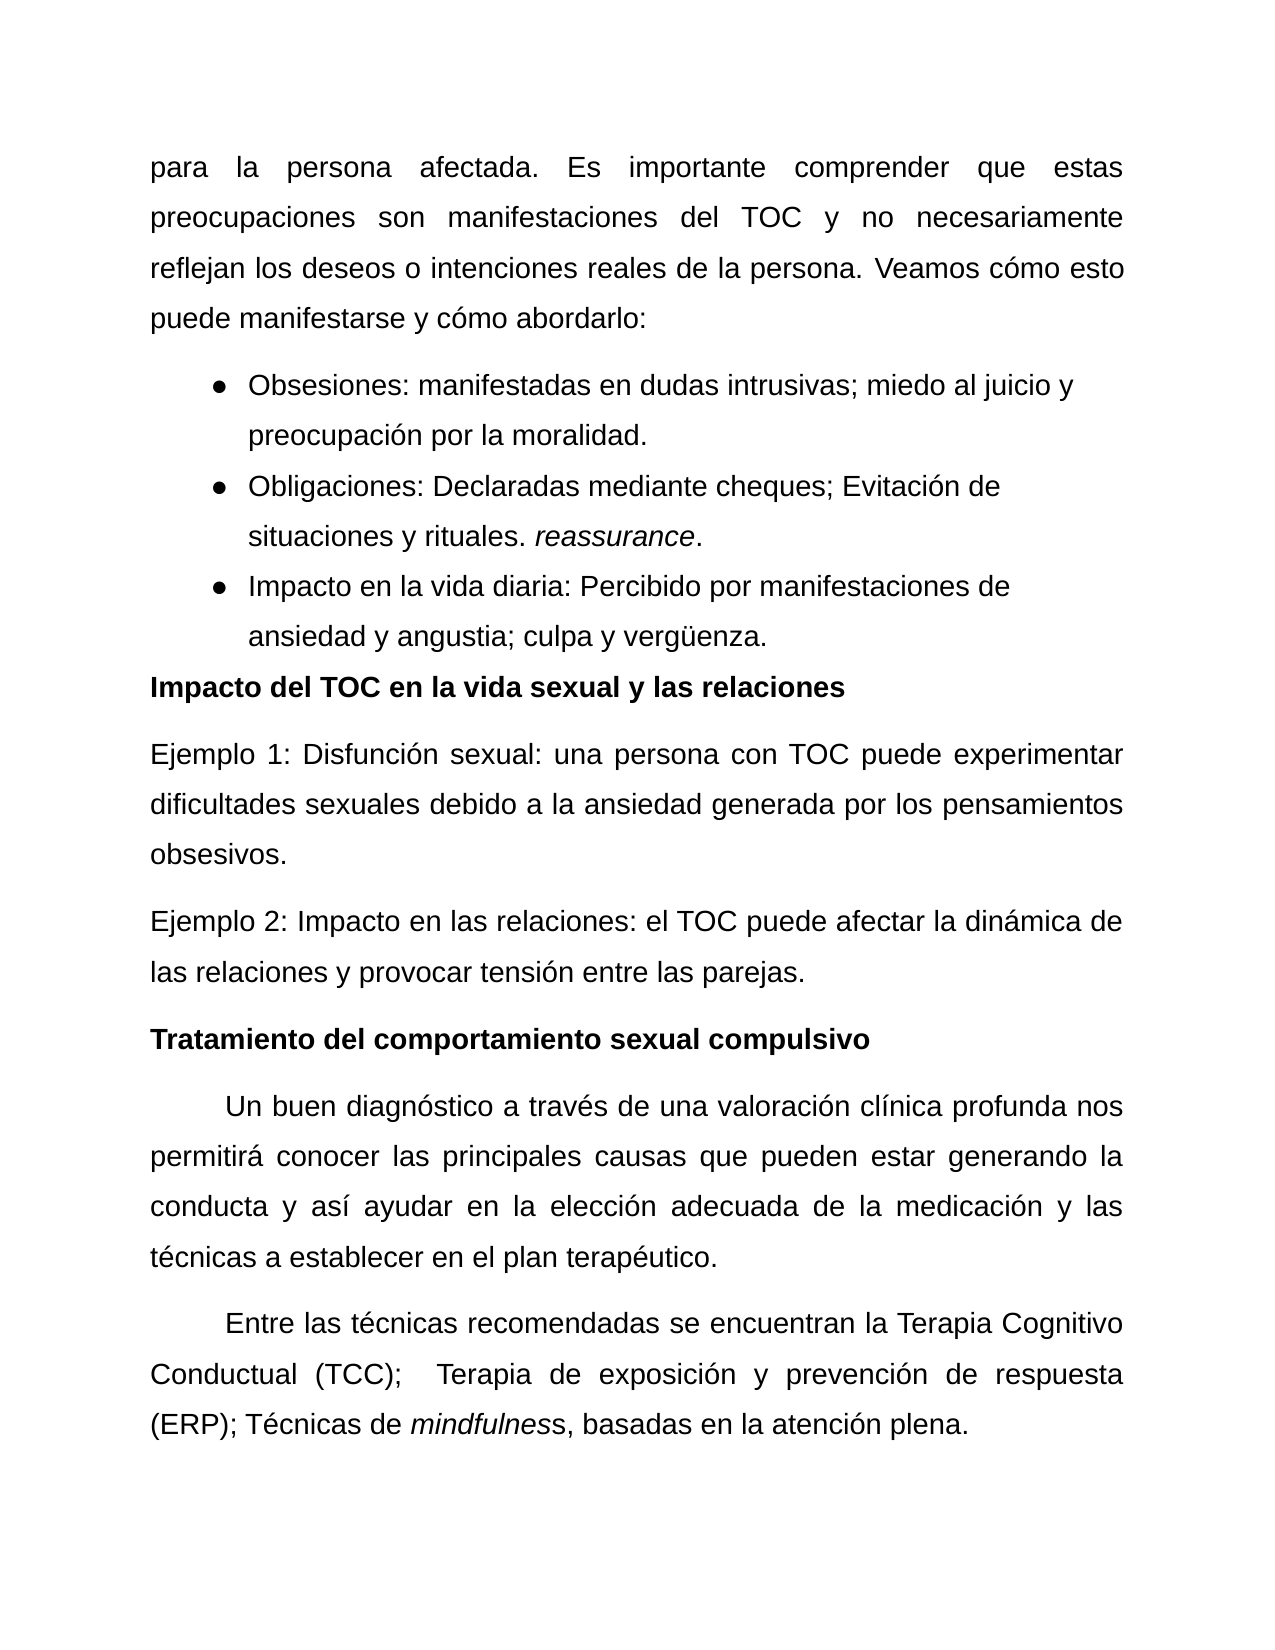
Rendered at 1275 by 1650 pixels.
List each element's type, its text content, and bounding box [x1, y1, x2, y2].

text Ejemplo 1: Disfunción sexual: una persona con TOC puede experimentar dificultades sexuales debido a la ansiedad generada por los pensamientos obsesivos. [150, 737, 1125, 871]
list Obsesiones: manifestadas en dudas intrusivas; miedo al juicio y preocupación por la moralidad. [210, 368, 1125, 452]
text Ejemplo 2: Impacto en las relaciones: el TOC puede afectar la dinámica de las relaciones y provocar tensión entre las parejas. [150, 904, 1125, 988]
text Un buen diagnóstico a través de una valoración clínica profunda nos permitirá conocer las principales causas que pueden estar generando la conducta y así ayudar en la elección adecuada de la medicación y las técnicas a establecer en el plan terapéutico. [150, 1089, 1125, 1273]
text Impacto del TOC en la vida sexual y las relaciones [150, 670, 1125, 703]
text Tratamiento del comportamiento sexual compulsivo [150, 1022, 1125, 1055]
list Obligaciones: Declaradas mediante cheques; Evitación de situaciones y rituales. reassurance. [210, 468, 1125, 552]
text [150, 150, 1125, 334]
text Entre las técnicas recomendadas se encuentran la Terapia Cognitivo Conductual (TCC); Terapia de exposición y prevención de respuesta (ERP); Técnicas de mindfulness, basadas en la atención plena. [150, 1307, 1125, 1441]
list Impacto en la vida diaria: Percibido por manifestaciones de ansiedad y angustia; culpa y vergüenza. [210, 569, 1125, 653]
